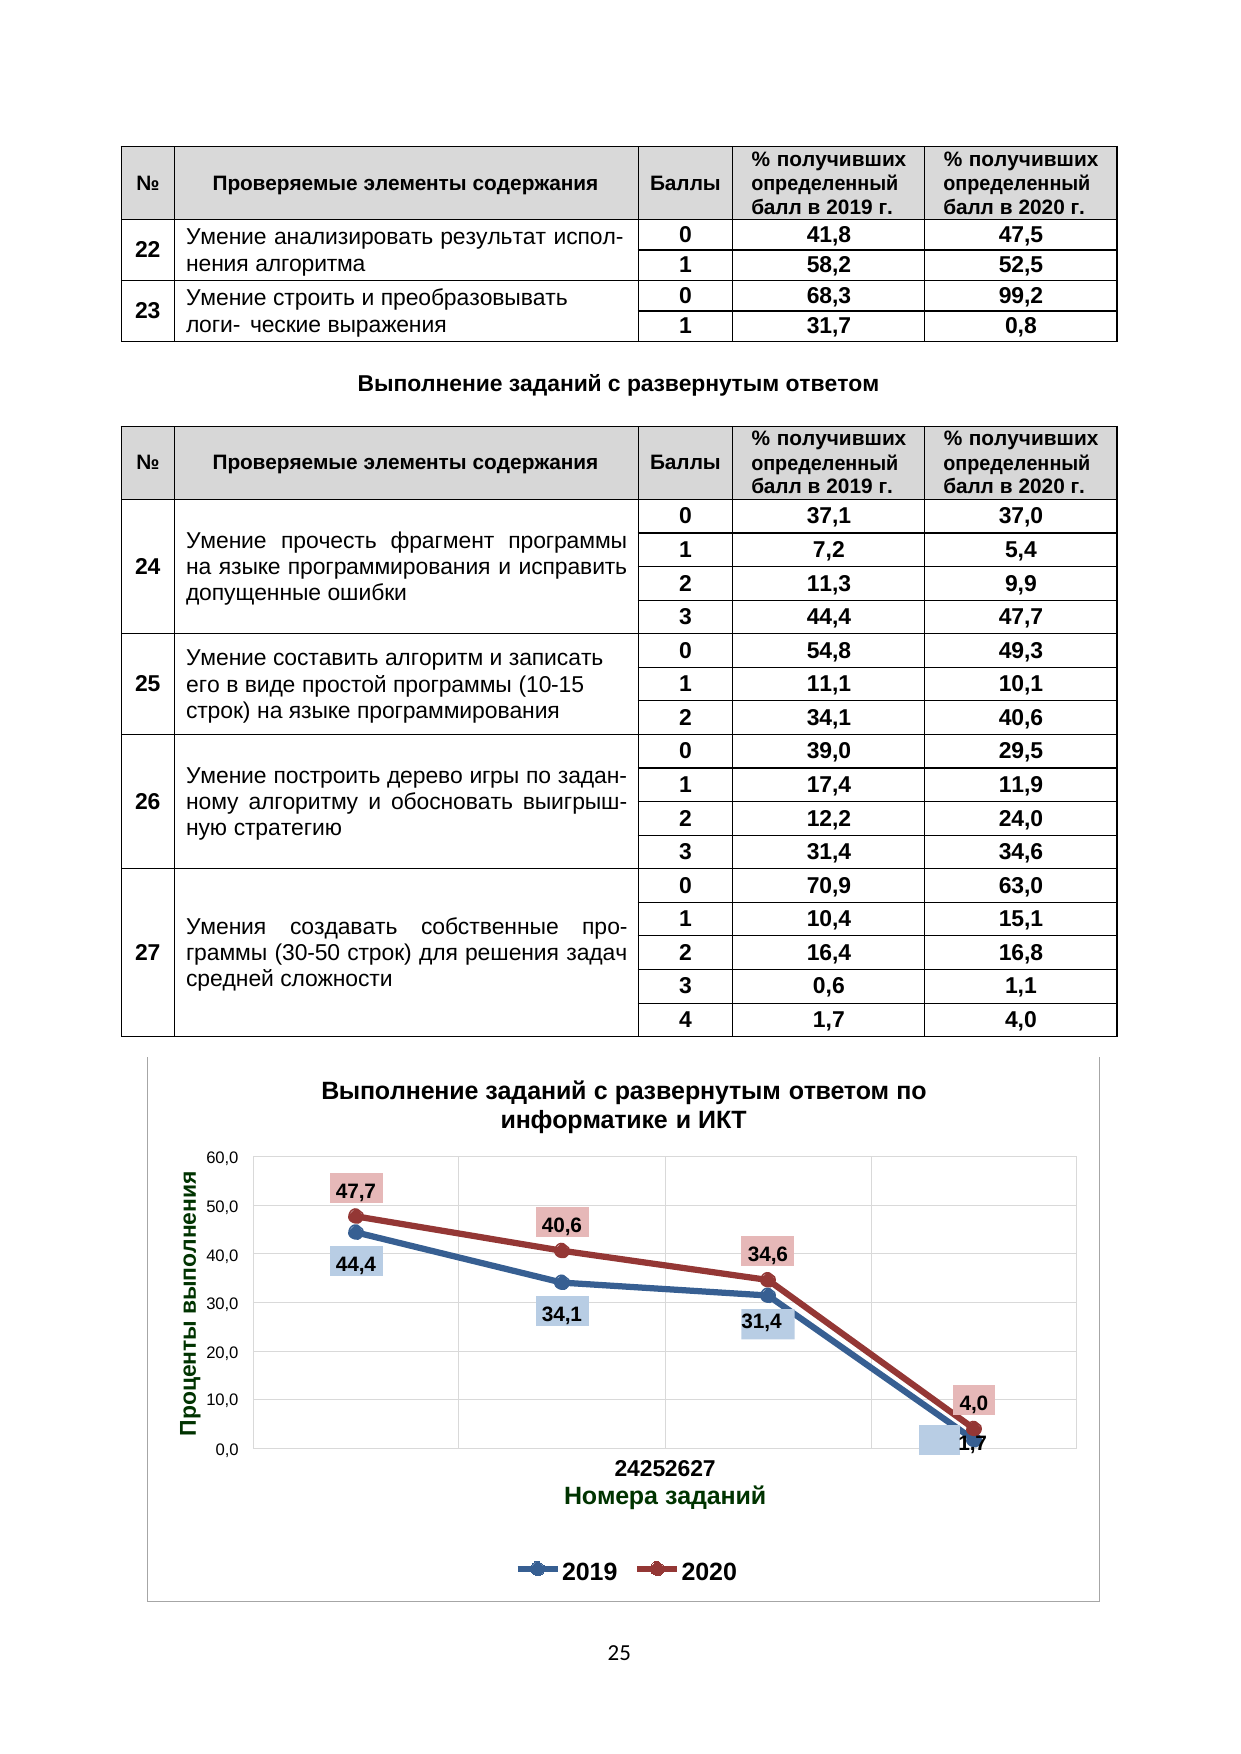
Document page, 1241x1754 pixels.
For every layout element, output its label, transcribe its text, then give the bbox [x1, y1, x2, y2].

table_cell 17,4 [733, 769, 924, 801]
table_cell 0 [639, 500, 732, 532]
table_cell 29,5 [925, 735, 1116, 767]
table_cell 3 [639, 601, 732, 633]
table_cell 1,1 [925, 970, 1116, 1002]
table_header Баллы [639, 427, 732, 499]
table_cell 11,3 [733, 567, 924, 599]
table_cell Умение построить дерево игры по задан- ному алгоритму и обосновать выигрыш- ную стратегию [175, 735, 638, 868]
table_header Проверяемые элементы содержания [175, 147, 638, 219]
table_cell 0 [639, 281, 732, 310]
table_cell 1,7 [733, 1004, 924, 1036]
table_cell 1 [639, 668, 732, 700]
table_cell 0 [639, 869, 732, 902]
text Выполнение заданий с развернутым ответом [357, 370, 1130, 397]
table_header % получивших определенный балл в 2019 г. [733, 427, 924, 499]
table_cell 10,4 [733, 903, 924, 935]
table_header Баллы [639, 147, 732, 219]
table_cell 1 [639, 769, 732, 801]
table_cell 4,0 [925, 1004, 1116, 1036]
table_header № [122, 427, 174, 499]
table_cell 37,1 [733, 500, 924, 532]
table_cell 37,0 [925, 500, 1116, 532]
table_cell 34,6 [925, 836, 1116, 868]
table_header Проверяемые элементы содержания [175, 427, 638, 499]
table_cell 4 [639, 1004, 732, 1036]
table_cell 27 [122, 869, 174, 1036]
table_cell Умения создавать собственные про- граммы (30-50 строк) для решения задач средней сложности [175, 869, 638, 1036]
table_header % получивших определенный балл в 2020 г. [925, 427, 1116, 499]
table_cell 63,0 [925, 869, 1116, 902]
table_cell 24 [122, 500, 174, 633]
table_cell 1 [639, 251, 732, 280]
table_cell Умение анализировать результат испол- нения алгоритма [175, 220, 638, 280]
table_cell 34,1 [733, 701, 924, 734]
table_cell 58,2 [733, 251, 924, 280]
table_cell 10,1 [925, 668, 1116, 700]
table_cell 99,2 [925, 281, 1116, 310]
table_cell 0,8 [925, 312, 1116, 341]
table_cell 9,9 [925, 567, 1116, 599]
table_cell 0 [639, 735, 732, 767]
table_cell 0 [639, 220, 732, 249]
table_cell 2 [639, 701, 732, 734]
table_cell 2 [639, 567, 732, 599]
table_cell 40,6 [925, 701, 1116, 734]
table_cell 26 [122, 735, 174, 868]
table_header % получивших определенный балл в 2019 г. [733, 147, 924, 219]
table_cell 47,5 [925, 220, 1116, 249]
table_cell 49,3 [925, 634, 1116, 667]
table_cell 1 [639, 312, 732, 341]
table_cell 68,3 [733, 281, 924, 310]
table_cell 15,1 [925, 903, 1116, 935]
table_cell 44,4 [733, 601, 924, 633]
table_cell 0 [639, 634, 732, 667]
table_cell 39,0 [733, 735, 924, 767]
table_cell 0,6 [733, 970, 924, 1002]
table_cell 31,7 [733, 312, 924, 341]
table_cell Умение строить и преобразовывать логи- ческие выражения [175, 281, 638, 341]
table_cell 7,2 [733, 534, 924, 566]
table_cell 12,2 [733, 802, 924, 834]
table_cell 52,5 [925, 251, 1116, 280]
table_cell 54,8 [733, 634, 924, 667]
table_cell 47,7 [925, 601, 1116, 633]
table_header № [122, 147, 174, 219]
table_cell 31,4 [733, 836, 924, 868]
table_cell 22 [122, 220, 174, 280]
table_cell 23 [122, 281, 174, 341]
table_cell 41,8 [733, 220, 924, 249]
table_header % получивших определенный балл в 2020 г. [925, 147, 1116, 219]
table_cell 1 [639, 534, 732, 566]
table_cell 2 [639, 802, 732, 834]
table_cell 11,9 [925, 769, 1116, 801]
table_cell 3 [639, 836, 732, 868]
table_cell 25 [122, 634, 174, 734]
table_cell 11,1 [733, 668, 924, 700]
table_cell Умение прочесть фрагмент программы на языке программирования и исправить допущенные ошибки [175, 500, 638, 633]
table_cell 1 [639, 903, 732, 935]
table_cell 24,0 [925, 802, 1116, 834]
table_cell 3 [639, 970, 732, 1002]
table_cell 16,4 [733, 936, 924, 969]
table_cell 5,4 [925, 534, 1116, 566]
table_cell Умение составить алгоритм и записать его в виде простой программы (10-15 строк) на языке программирования [175, 634, 638, 734]
table_cell 16,8 [925, 936, 1116, 969]
table_cell 2 [639, 936, 732, 969]
table_cell 70,9 [733, 869, 924, 902]
